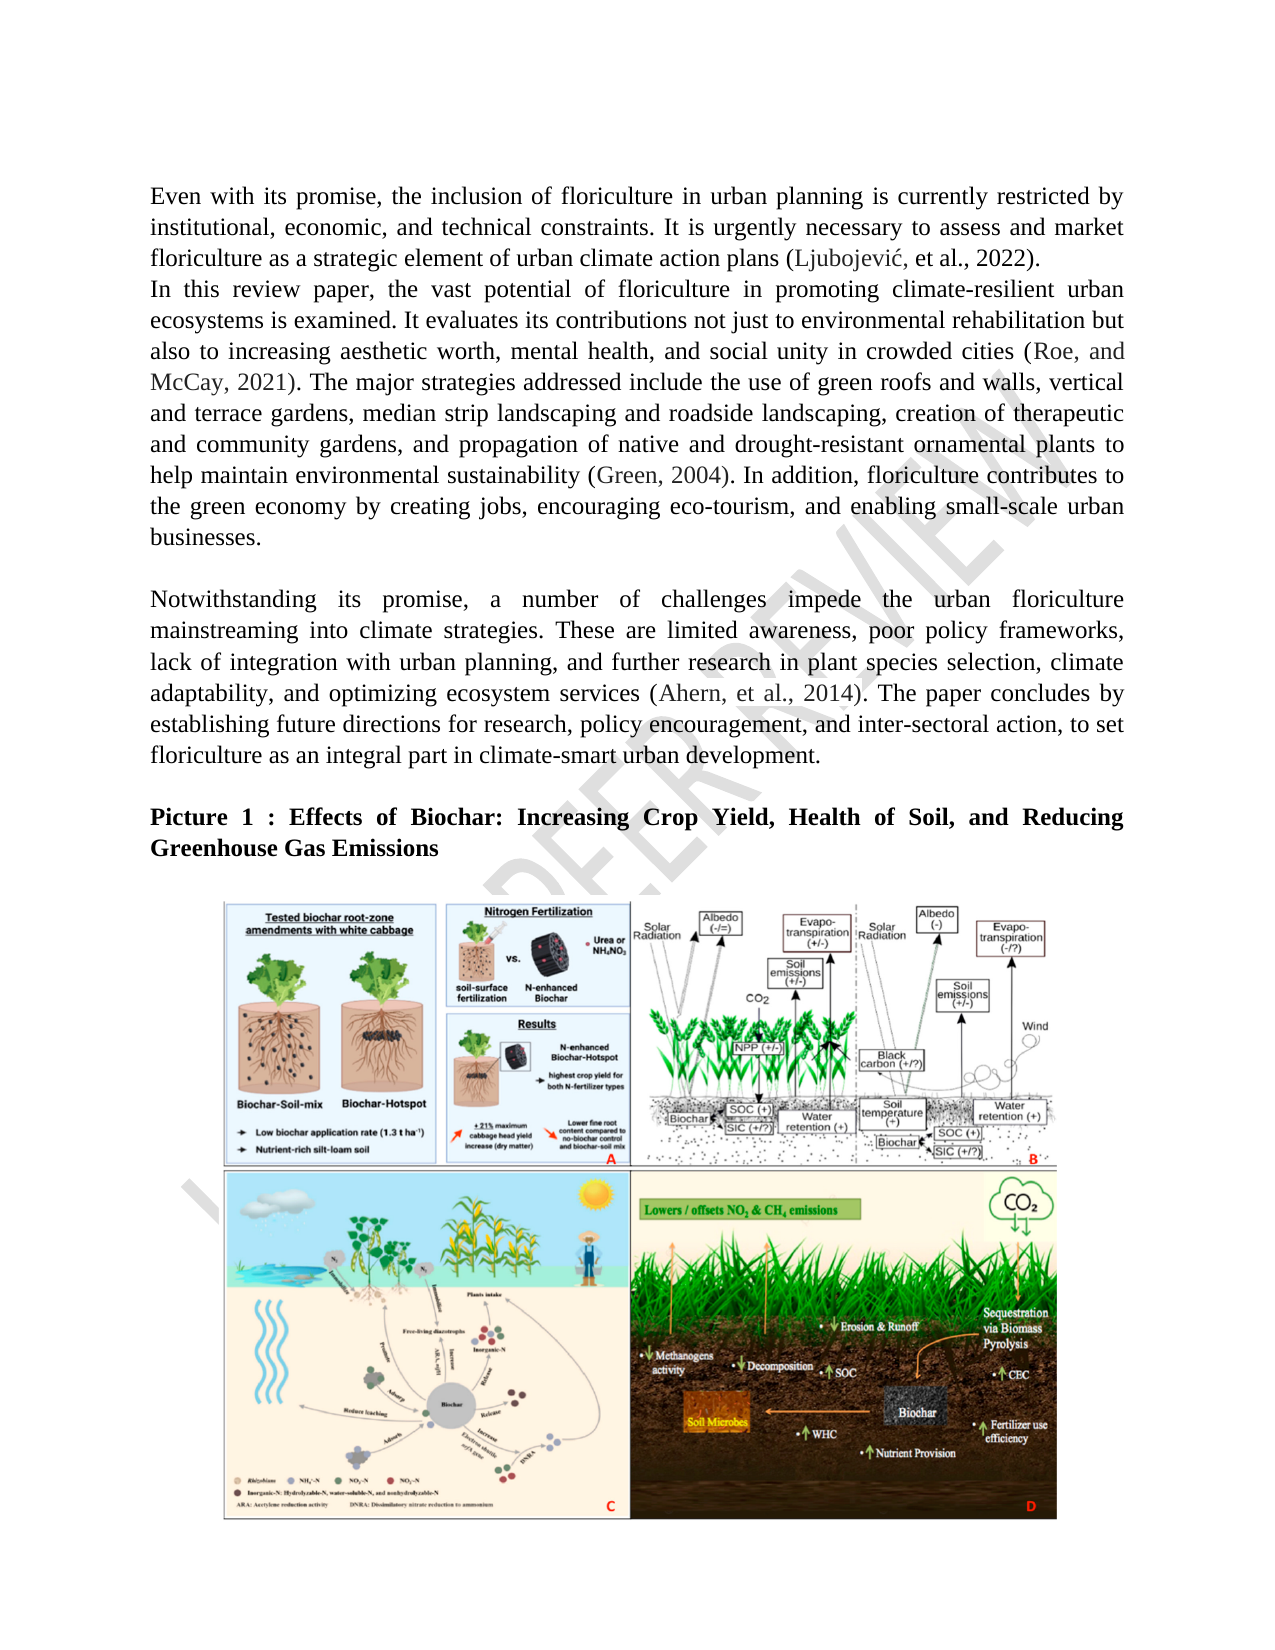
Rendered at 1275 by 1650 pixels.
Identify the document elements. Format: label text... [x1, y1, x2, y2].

picture [217, 895, 1061, 1523]
text Notwithstanding its promise, a number of challenges impede the urban floriculture mainstreaming into climate strategies. These are limited awareness, poor policy frameworks, lack of integration with urban planning, and further research in plant species selection, climate adaptability, and optimizing ecosystem services (Ahern, et al., 2014). The paper concludes by establishing future directions for research, policy encouragement, and inter-sectoral action, to set floriculture as an integral part in climate-smart urban development. [150, 584, 1125, 768]
text Picture 1 : Effects of Biochar: Increasing Crop Yield, Health of Soil, and Reducing Greenhouse Gas Emissions [150, 802, 1125, 862]
text Even with its promise, the inclusion of floriculture in urban planning is currently restricted by institutional, economic, and technical constraints. It is urgently necessary to assess and market floriculture as a strategic element of urban climate action plans (Ljubojević, et al., 2022). [150, 181, 1125, 272]
text In this review paper, the vast potential of floriculture in promoting climate-resilient urban ecosystems is examined. It evaluates its contributions not just to environmental rehabilitation but also to increasing aesthetic worth, mental health, and social unity in crowded cities (Roe, and McCay, 2021). The major strategies addressed include the use of green roofs and walls, vertical and terrace gardens, median strip landscaping and roadside landscaping, creation of therapeutic and community gardens, and propagation of native and drought-resistant ornamental plants to help maintain environmental sustainability (Green, 2004). In addition, floriculture contributes to the green economy by creating jobs, encouraging eco-tourism, and enabling small-scale urban businesses. [150, 274, 1125, 551]
